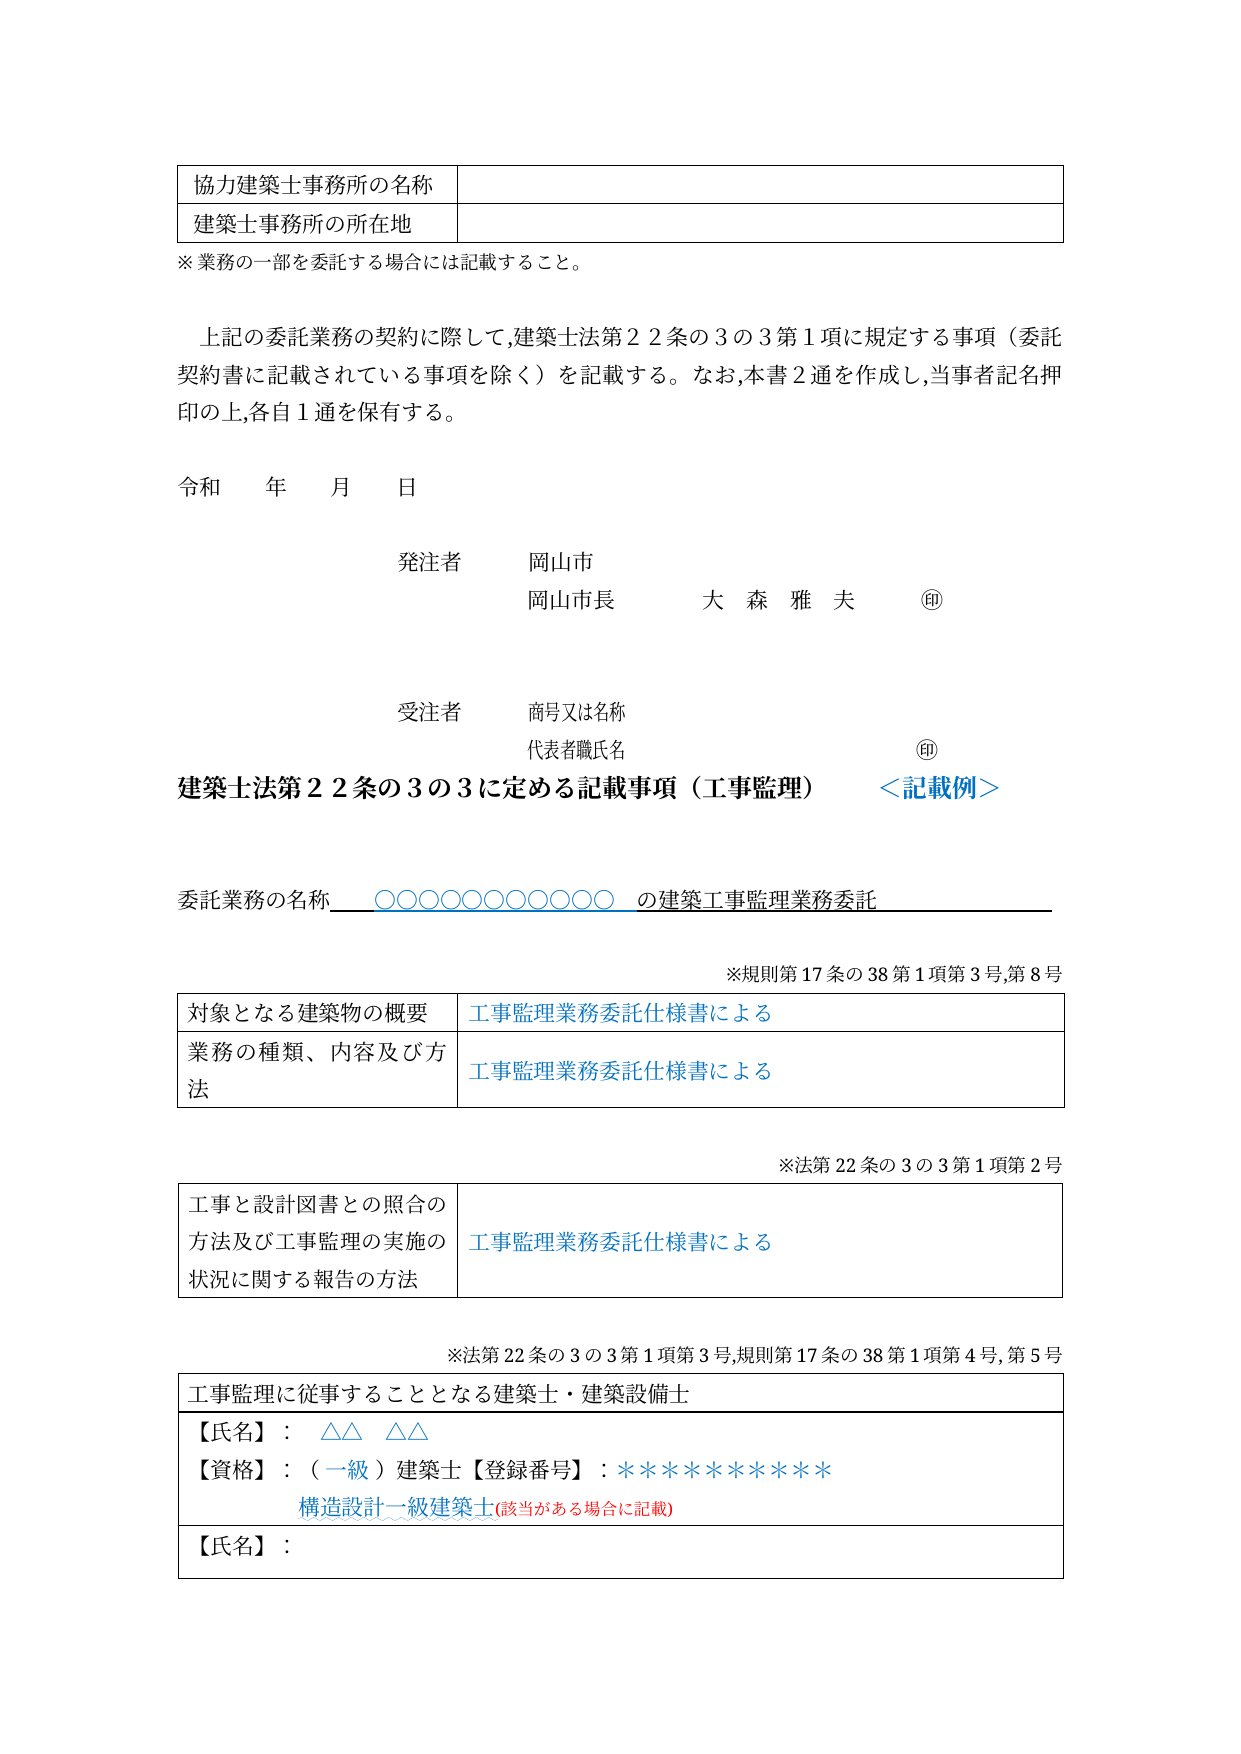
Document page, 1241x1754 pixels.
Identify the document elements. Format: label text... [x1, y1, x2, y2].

text ※ 業務の一部を委託する場合には記載すること。 [177, 243, 1063, 280]
table_cell 業務の種類、内容及び方法 [178, 1032, 457, 1107]
table_cell 協力建築士事務所の名称 [178, 166, 457, 203]
table_header 対象となる建築物の概要 [178, 994, 457, 1031]
text 上記の委託業務の契約に際して,建築士法第２２条の３の３第１項に規定する事項（委託契約書に記載されている事項を除く）を記載する。なお,本書２通を作成し,当事者記名押印の上,各自１通を保有する。 [177, 318, 1063, 430]
text 令和 年 月 日 [177, 468, 1063, 505]
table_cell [179, 1526, 1063, 1578]
table_cell [458, 204, 1063, 242]
table_header 工事監理業務委託仕様書による [458, 1184, 1062, 1297]
table_cell 建築士事務所の所在地 [178, 204, 457, 242]
text ※法第22条の3の3第1項第2号 [177, 1146, 1063, 1183]
table_header 工事と設計図書との照合の方法及び工事監理の実施の状況に関する報告の方法 [179, 1184, 457, 1297]
text 代表者職氏名 ㊞ [177, 730, 1063, 768]
text 発注者 岡山市 [177, 543, 1063, 580]
text 建築士法第２２条の３の３に定める記載事項（工事監理） ＜記載例＞ [177, 768, 1063, 805]
text 岡山市長 大 森 雅 夫 ㊞ [177, 580, 1063, 618]
text ※法第22条の3の3第1項第3号,規則第17条の38第1項第4号, 第5号 [177, 1335, 1063, 1373]
text 受注者 商号又は名称 [177, 693, 1063, 730]
table_cell 工事監理業務委託仕様書による [458, 1032, 1064, 1107]
text ※規則第17条の38第1項第3号,第8号 [177, 955, 1063, 993]
table_cell [458, 166, 1063, 203]
text 委託業務の名称 〇〇〇〇〇〇〇〇〇〇〇 の建築工事監理業務委託 [177, 880, 1063, 918]
table_header 工事監理に従事することとなる建築士・建築設備士 [179, 1374, 1063, 1411]
table_cell 【氏名】： △△ △△ 【資格】：（ 一級 ）建築士【登録番号】：＊＊＊＊＊＊＊＊＊＊ 構造設計一級建築士(該当がある場合に記載) [179, 1413, 1063, 1525]
table_header 工事監理業務委託仕様書による [458, 994, 1064, 1031]
